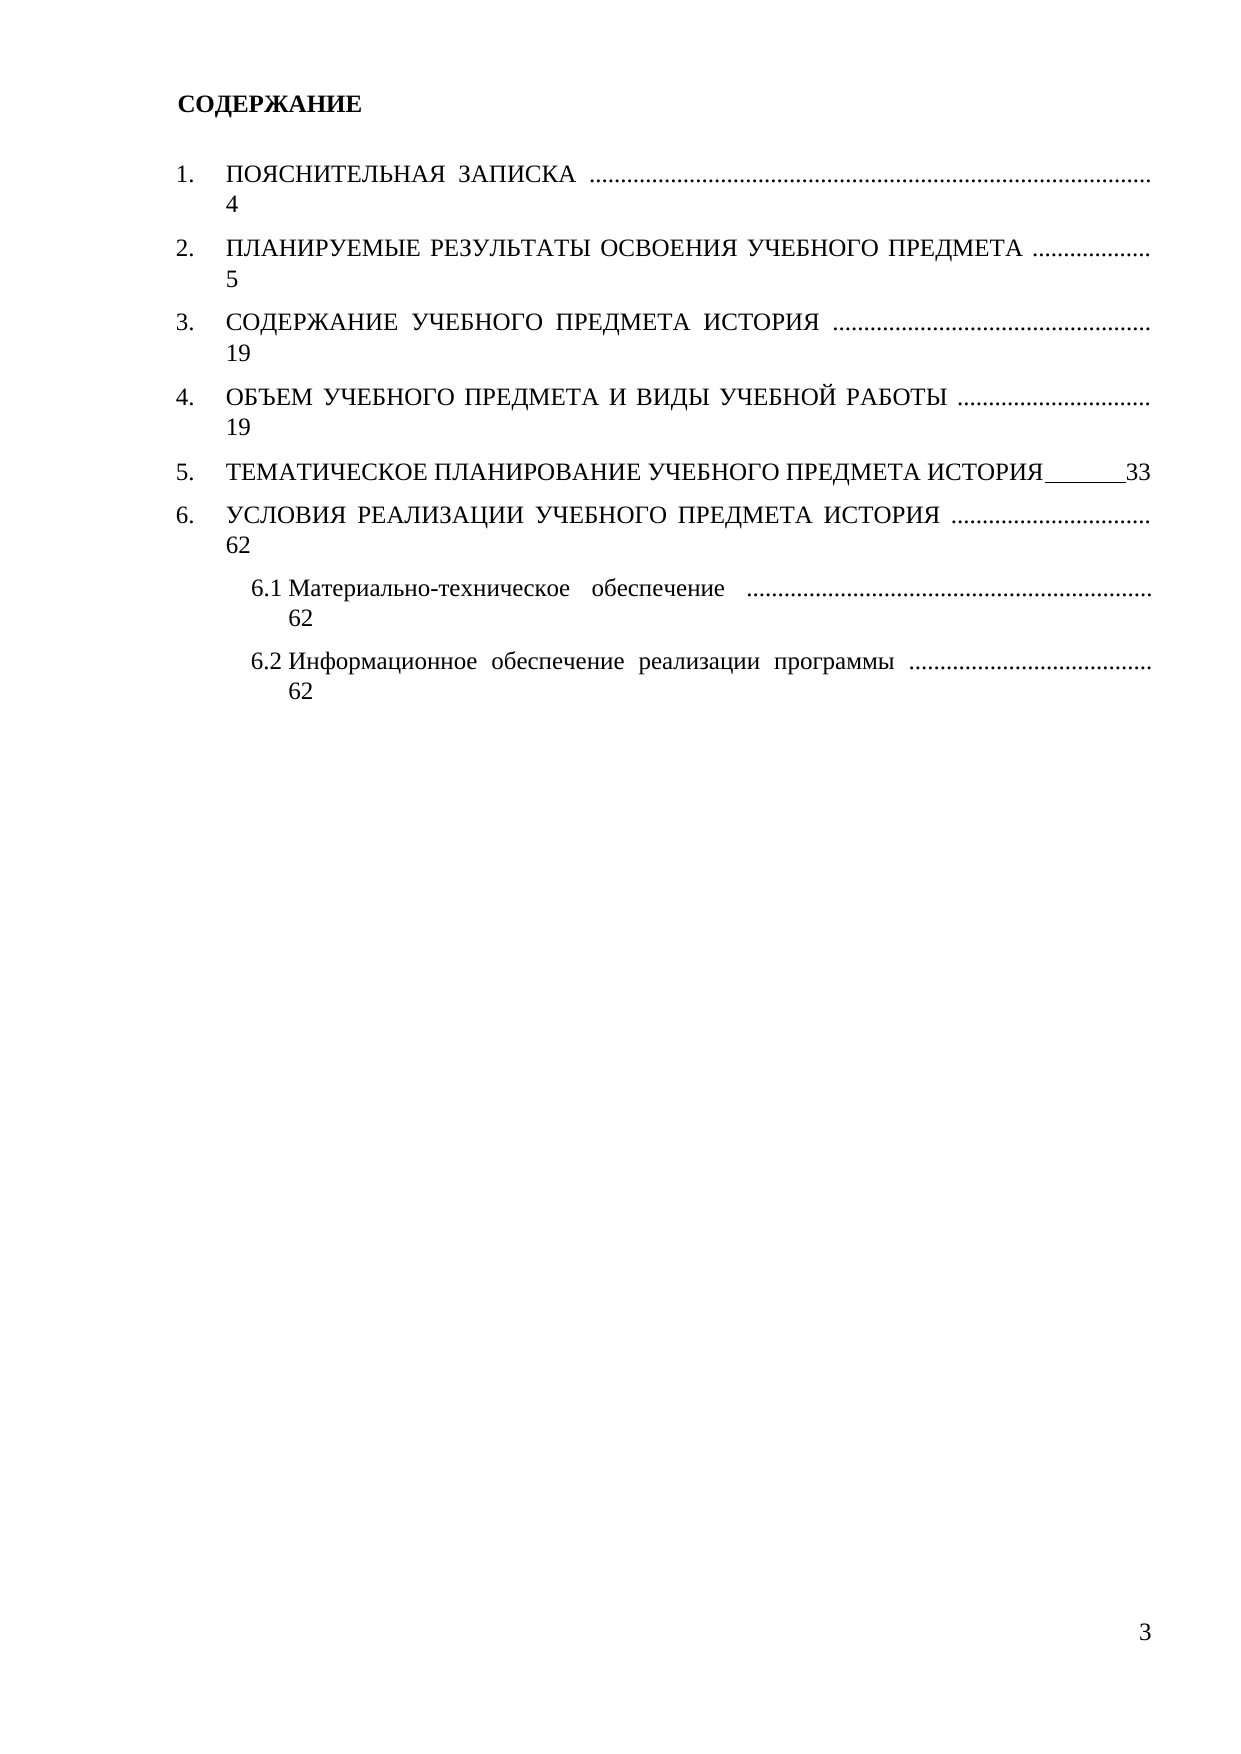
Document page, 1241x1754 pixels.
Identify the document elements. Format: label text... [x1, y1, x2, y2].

list УСЛОВИЯ РЕАЛИЗАЦИИ УЧЕБНОГО ПРЕДМЕТА ИСТОРИЯ ................................ 62 [176, 500, 1152, 559]
list ПЛАНИРУЕМЫЕ РЕЗУЛЬТАТЫ ОСВОЕНИЯ УЧЕБНОГО ПРЕДМЕТА ................... 5 [176, 233, 1152, 293]
list ТЕМАТИЧЕСКОЕ ПЛАНИРОВАНИЕ УЧЕБНОГО ПРЕДМЕТА ИСТОРИЯ 33 [176, 457, 1152, 485]
list СОДЕРЖАНИЕ УЧЕБНОГО ПРЕДМЕТА ИСТОРИЯ ................................................... 19 [176, 307, 1152, 367]
list ПОЯСНИТЕЛЬНАЯ ЗАПИСКА .......................................................................................... 4 [176, 159, 1152, 218]
list ОБЪЕМ УЧЕБНОГО ПРЕДМЕТА И ВИДЫ УЧЕБНОЙ РАБОТЫ ............................... 19 [176, 382, 1152, 441]
list Информационное обеспечение реализации программы ....................................... 62 [251, 646, 1153, 705]
list Материально-техническое обеспечение ................................................................. 62 [251, 573, 1153, 632]
subtitle СОДЕРЖАНИЕ [177, 89, 1152, 118]
